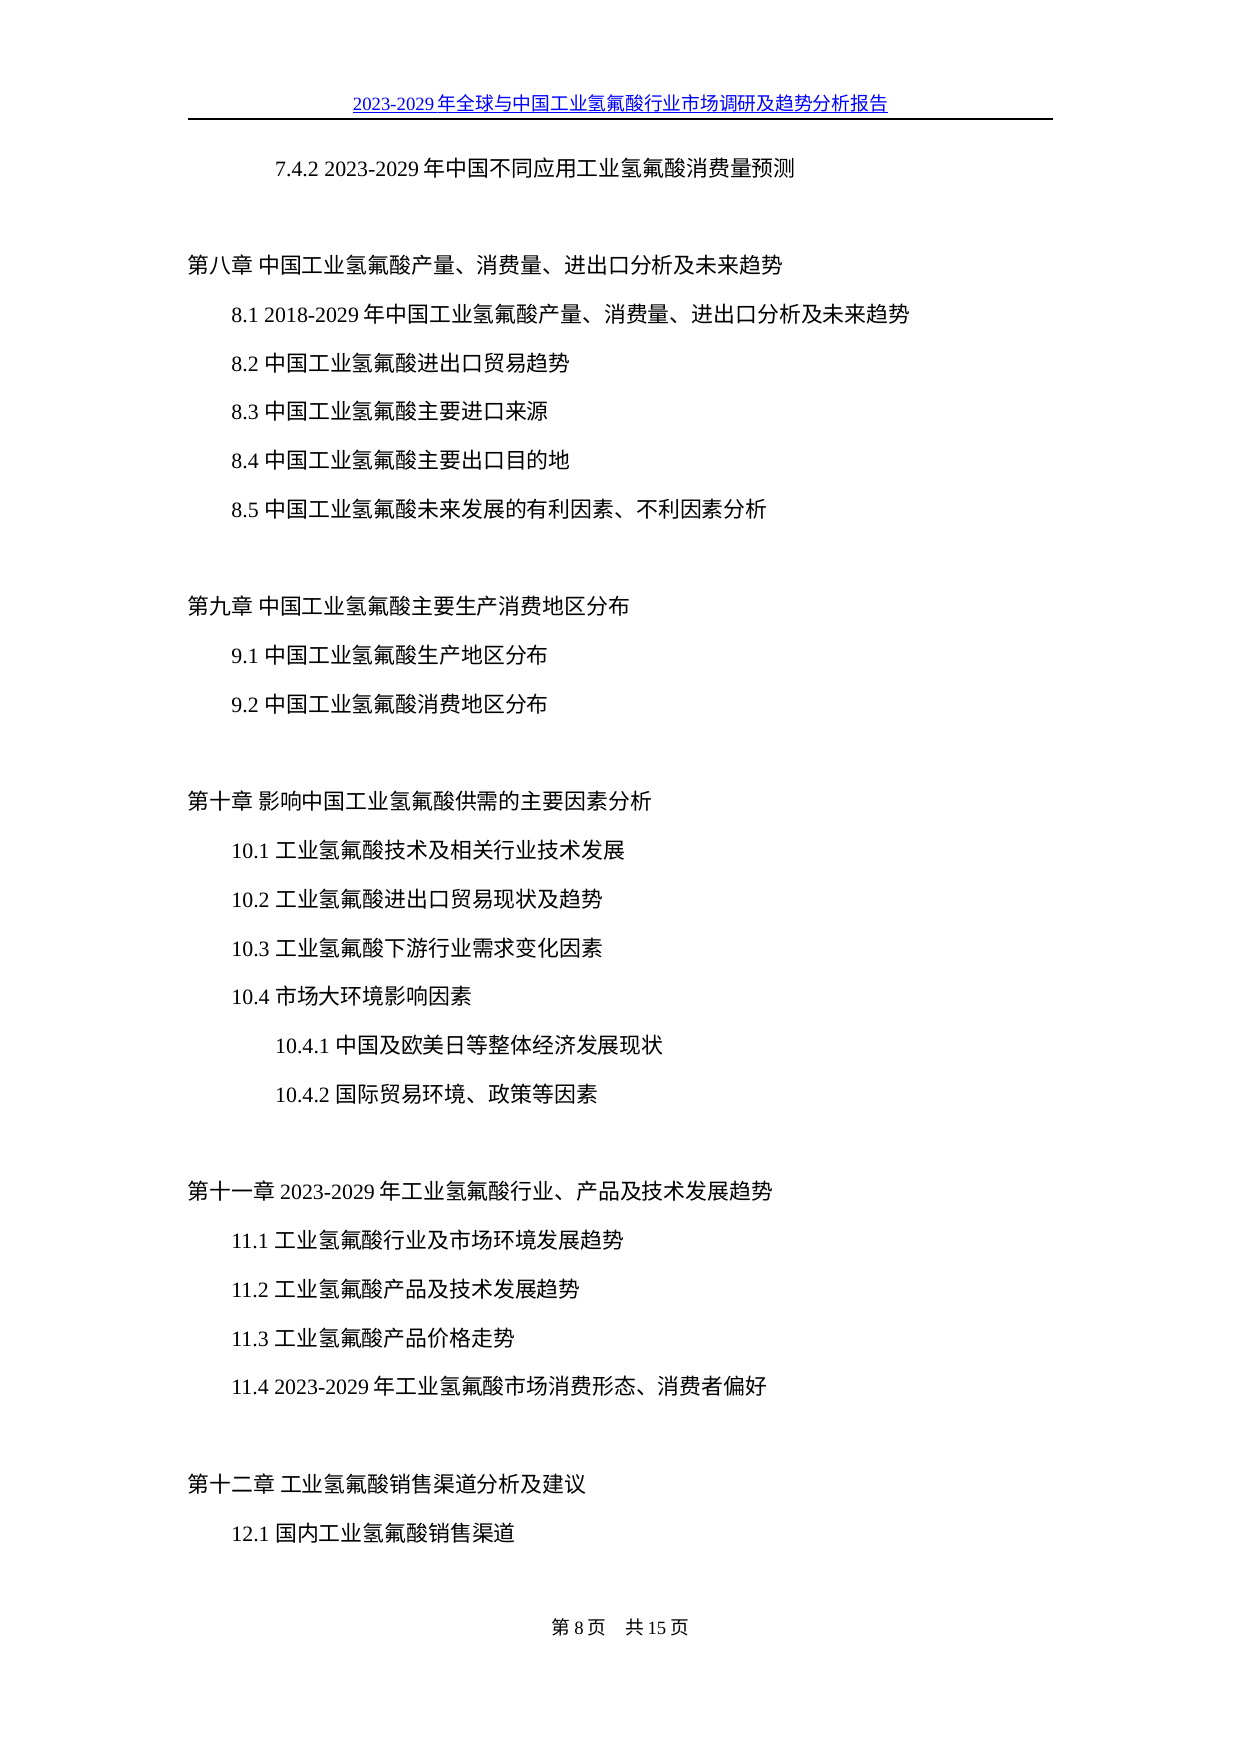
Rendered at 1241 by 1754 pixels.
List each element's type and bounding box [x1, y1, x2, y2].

text [187, 150, 1053, 1548]
